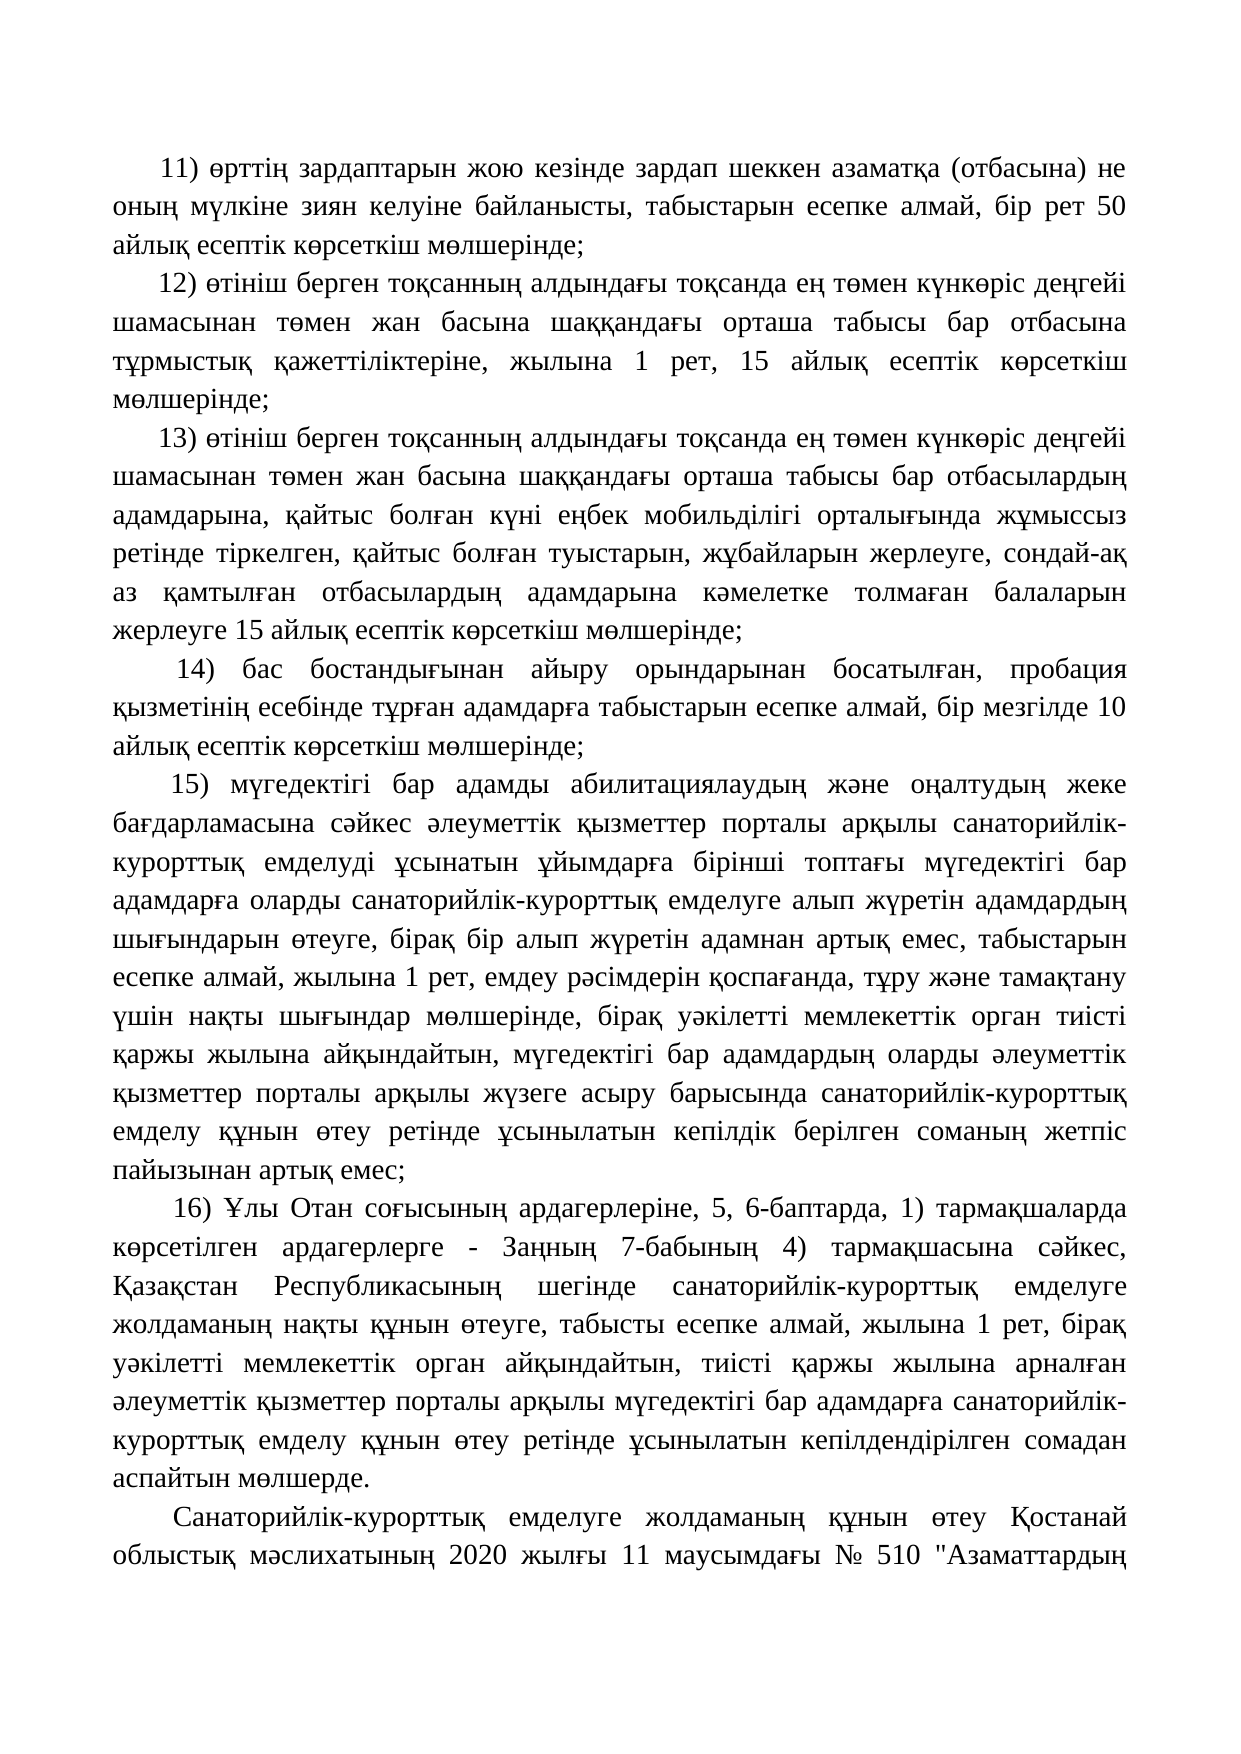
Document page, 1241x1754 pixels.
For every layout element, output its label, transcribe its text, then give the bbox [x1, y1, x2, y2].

text 13) өтініш берген тоқсанның алдындағы тоқсанда ең төмен күнкөріс деңгейі шамасынан төмен жан басына шаққандағы орташа табысы бар отбасылардың адамдарына, қайтыс болған күні еңбек мобильділігі орталығында жұмыссыз ретінде тіркелген, қайтыс болған туыстарын, жұбайларын жерлеуге, сондай-ақ аз қамтылған отбасылардың адамдарына кәмелетке толмаған балаларын жерлеуге 15 айлық есептік көрсеткіш мөлшерінде; [112, 420, 1128, 646]
text 11) өрттің зардаптарын жою кезінде зардап шеккен азаматқа (отбасына) не оның мүлкіне зиян келуіне байланысты, табыстарын есепке алмай, бір рет 50 айлық есептік көрсеткіш мөлшерінде; [112, 150, 1128, 261]
text 15) мүгедектігі бар адамды абилитациялаудың және оңалтудың жеке бағдарламасына сәйкес әлеуметтік қызметтер порталы арқылы санаторийлік-курорттық емделуді ұсынатын ұйымдарға бірінші топтағы мүгедектігі бар адамдарға оларды санаторийлік-курорттық емделуге алып жүретін адамдардың шығындарын өтеуге, бірақ бір алып жүретін адамнан артық емес, табыстарын есепке алмай, жылына 1 рет, емдеу рәсімдерін қоспағанда, тұру және тамақтану үшін нақты шығындар мөлшерінде, бірақ уәкілетті мемлекеттік орган тиісті қаржы жылына айқындайтын, мүгедектігі бар адамдардың оларды әлеуметтік қызметтер порталы арқылы жүзеге асыру барысында санаторийлік-курорттық емделу құнын өтеу ретінде ұсынылатын кепілдік берілген соманың жетпіс пайызынан артық емес; [112, 767, 1128, 1186]
text 12) өтініш берген тоқсанның алдындағы тоқсанда ең төмен күнкөріс деңгейі шамасынан төмен жан басына шаққандағы орташа табысы бар отбасына тұрмыстық қажеттіліктеріне, жылына 1 рет, 15 айлық есептік көрсеткіш мөлшерінде; [112, 266, 1128, 415]
text 14) бас бостандығынан айыру орындарынан босатылған, пробация қызметінің есебінде тұрған адамдарға табыстарын есепке алмай, бір мезгілде 10 айлық есептік көрсеткіш мөлшерінде; [112, 651, 1128, 762]
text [112, 1499, 1128, 1571]
text 16) Ұлы Отан соғысының ардагерлеріне, 5, 6-баптарда, 1) тармақшаларда көрсетілген ардагерлерге - Заңның 7-бабының 4) тармақшасына сәйкес, Қазақстан Республикасының шегінде санаторийлік-курорттық емделуге жолдаманың нақты құнын өтеуге, табысты есепке алмай, жылына 1 рет, бірақ уәкілетті мемлекеттік орган айқындайтын, тиісті қаржы жылына арналған әлеуметтік қызметтер порталы арқылы мүгедектігі бар адамдарға санаторийлік-курорттық емделу құнын өтеу ретінде ұсынылатын кепілдендірілген сомадан аспайтын мөлшерде. [112, 1191, 1128, 1494]
